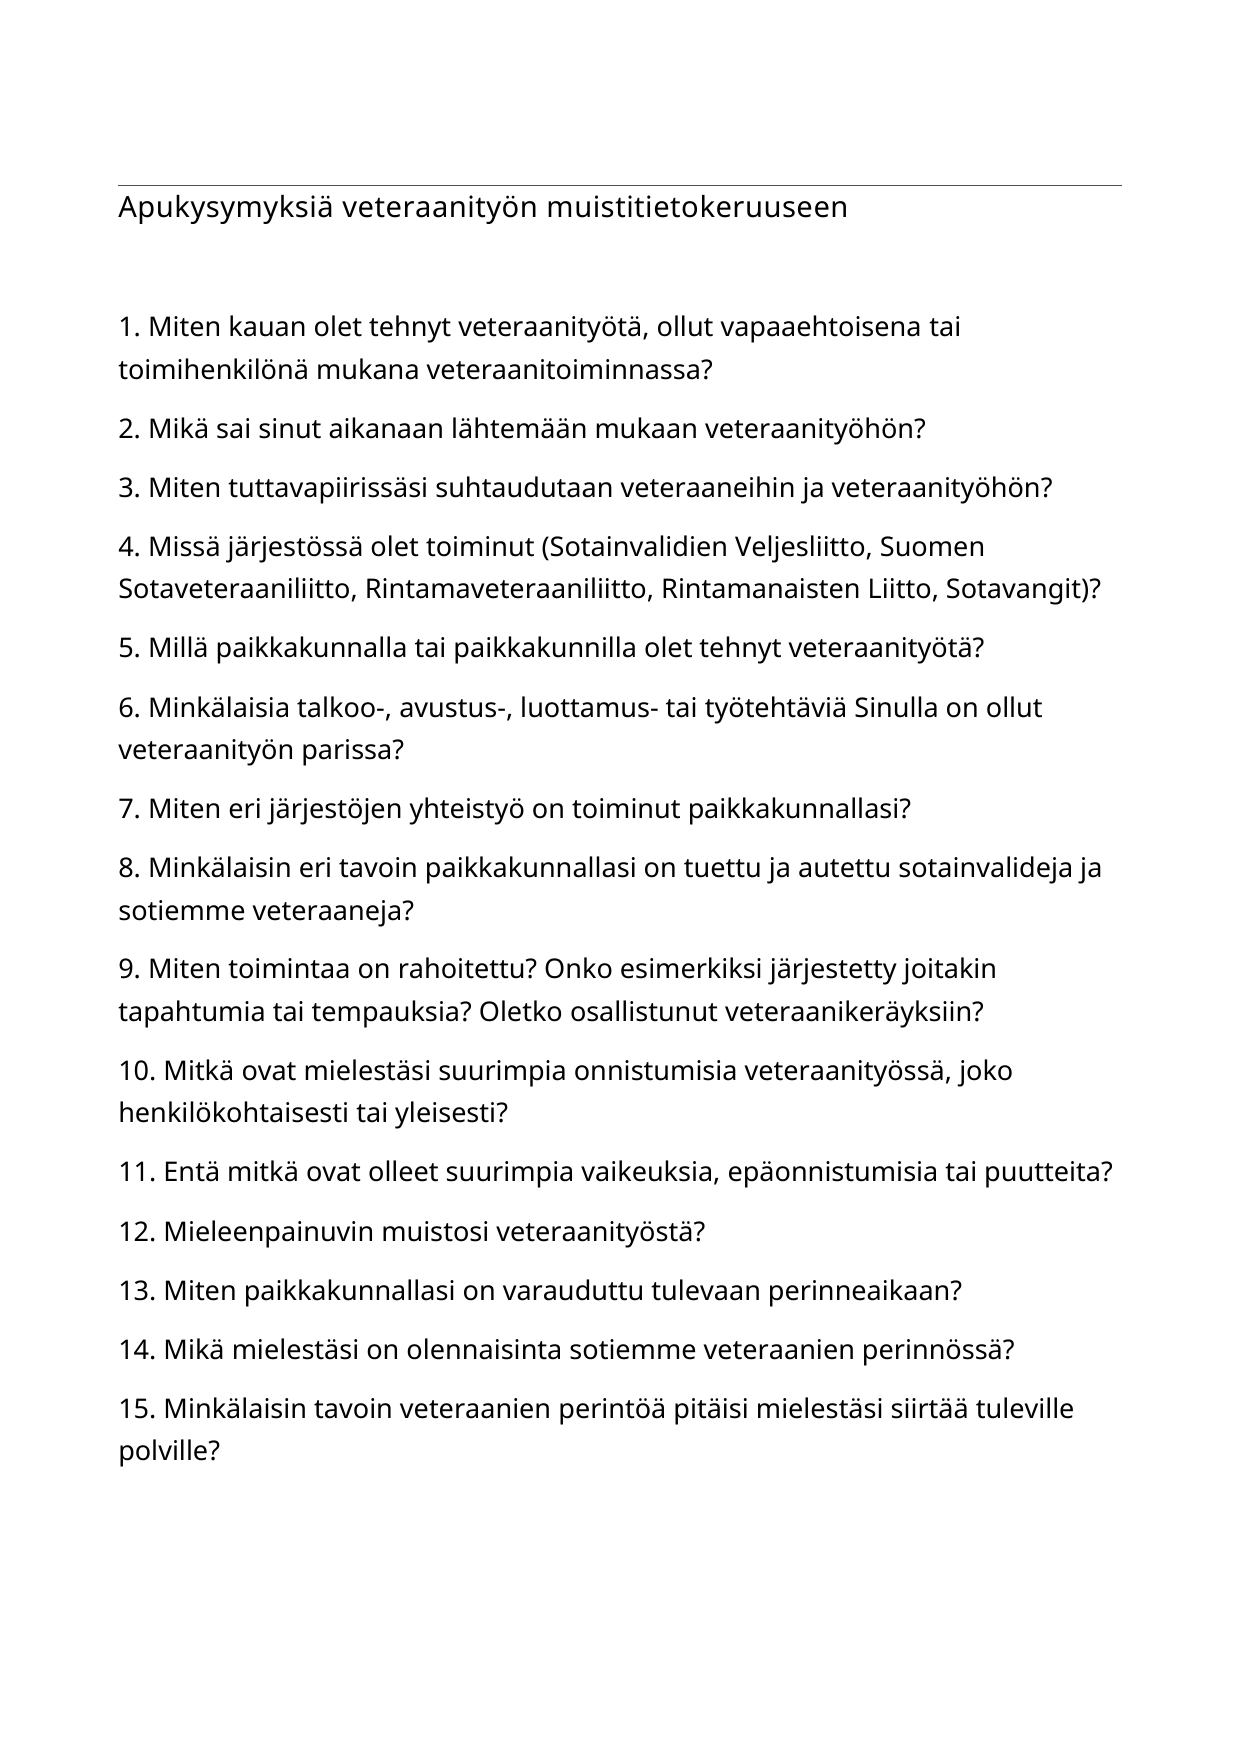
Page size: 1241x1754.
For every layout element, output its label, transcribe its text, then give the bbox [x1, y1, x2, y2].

text 14. Mikä mielestäsi on olennaisinta sotiemme veteraanien perinnössä? [118, 1330, 1122, 1367]
text 2. Mikä sai sinut aikanaan lähtemään mukaan veteraanityöhön? [118, 409, 1122, 446]
text 3. Miten tuttavapiirissäsi suhtaudutaan veteraaneihin ja veteraanityöhön? [118, 468, 1122, 505]
text 15. Minkälaisin tavoin veteraanien perintöä pitäisi mielestäsi siirtää tuleville polville? [118, 1389, 1122, 1468]
text 11. Entä mitkä ovat olleet suurimpia vaikeuksia, epäonnistumisia tai puutteita? [118, 1153, 1122, 1190]
text 4. Missä järjestössä olet toiminut (Sotainvalidien Veljesliitto, Suomen Sotaveteraaniliitto, Rintamaveteraaniliitto, Rintamanaisten Liitto, Sotavangit)? [118, 527, 1122, 607]
text 9. Miten toimintaa on rahoitettu? Onko esimerkiksi järjestetty joitakin tapahtumia tai tempauksia? Oletko osallistunut veteraanikeräyksiin? [118, 950, 1122, 1029]
text 12. Mieleenpainuvin muistosi veteraanityöstä? [118, 1212, 1122, 1249]
text 10. Mitkä ovat mielestäsi suurimpia onnistumisia veteraanityössä, joko henkilökohtaisesti tai yleisesti? [118, 1051, 1122, 1131]
text Apukysymyksiä veteraanityön muistitietokeruuseen [118, 186, 1122, 226]
text 8. Minkälaisin eri tavoin paikkakunnallasi on tuettu ja autettu sotainvalideja ja sotiemme veteraaneja? [118, 848, 1122, 928]
text 5. Millä paikkakunnalla tai paikkakunnilla olet tehnyt veteraanityötä? [118, 629, 1122, 666]
text 7. Miten eri järjestöjen yhteistyö on toiminut paikkakunnallasi? [118, 789, 1122, 826]
text 1. Miten kauan olet tehnyt veteraanityötä, ollut vapaaehtoisena tai toimihenkilönä mukana veteraanitoiminnassa? [118, 308, 1122, 387]
text 6. Minkälaisia talkoo-, avustus-, luottamus- tai työtehtäviä Sinulla on ollut veteraanityön parissa? [118, 688, 1122, 767]
text 13. Miten paikkakunnallasi on varauduttu tulevaan perinneaikaan? [118, 1271, 1122, 1308]
